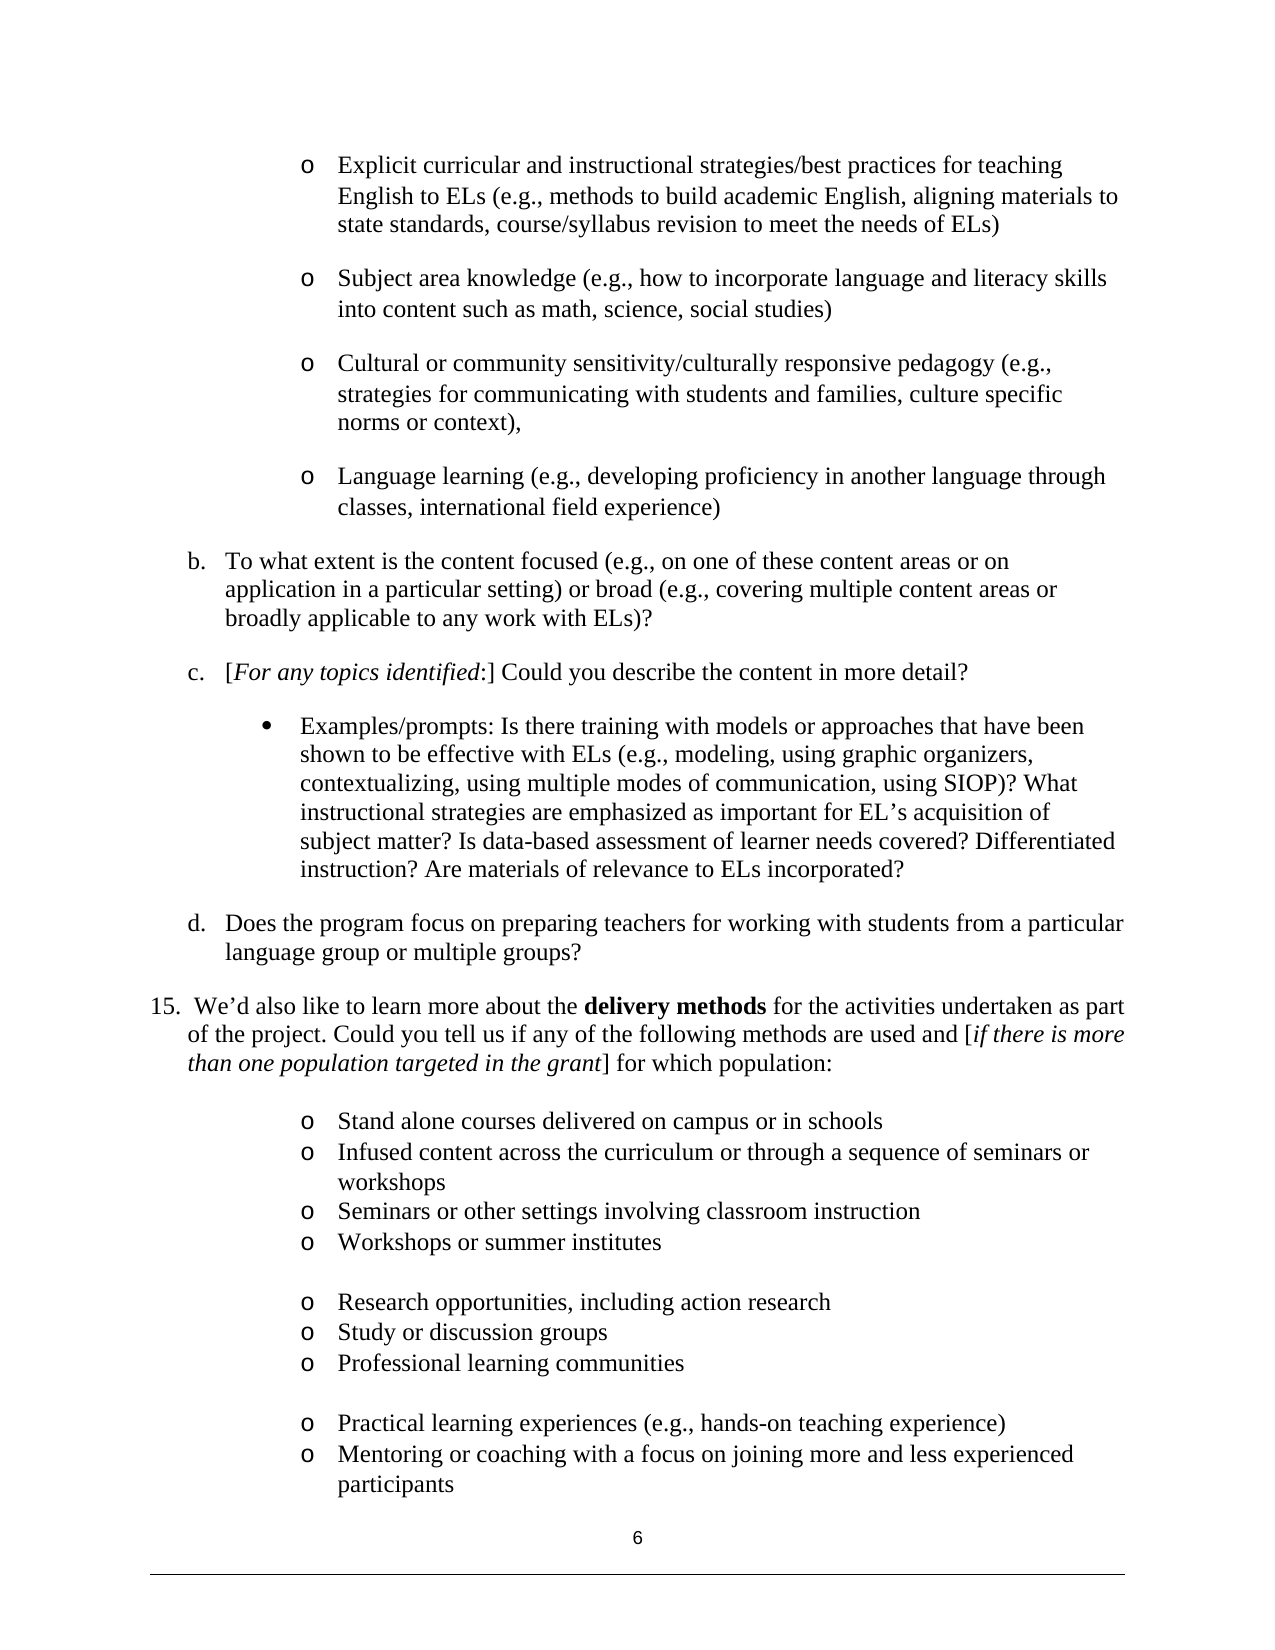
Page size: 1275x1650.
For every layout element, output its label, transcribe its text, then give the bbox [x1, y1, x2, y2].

list Language learning (e.g., developing proficiency in another language through classes, international field experience) [300, 461, 1125, 521]
list Examples/prompts: Is there training with models or approaches that have been shown to be effective with ELs (e.g., modeling, using graphic organizers, contextualizing, using multiple modes of communication, using SIOP)? What instructional strategies are emphasized as important for EL’s acquisition of subject matter? Is data-based assessment of learner needs covered? Differentiated instruction? Are materials of relevance to ELs incorporated? [262, 711, 1125, 883]
list To what extent is the content focused (e.g., on one of these content areas or on application in a particular setting) or broad (e.g., covering multiple content areas or broadly applicable to any work with ELs)? [187, 546, 1125, 632]
list Subject area knowledge (e.g., how to incorporate language and literacy skills into content such as math, science, social studies) [300, 263, 1125, 323]
list Research opportunities, including action research [300, 1287, 1125, 1317]
list Seminars or other settings involving classroom instruction [300, 1196, 1125, 1227]
list Infused content across the curriculum or through a sequence of seminars or workshops [300, 1137, 1125, 1196]
list Workshops or summer institutes [300, 1227, 1125, 1258]
list Mentoring or coaching with a focus on joining more and less experienced participants [300, 1439, 1125, 1498]
list [For any topics identified:] Could you describe the content in more detail? [187, 657, 1125, 686]
list Stand alone courses delivered on campus or in schools [300, 1106, 1125, 1137]
list Does the program focus on preparing teachers for working with students from a particular language group or multiple groups? [187, 908, 1125, 966]
list We’d also like to learn more about the delivery methods for the activities undertaken as part of the project. Could you tell us if any of the following methods are used and [if there is more than one population targeted in the grant] for which population: [150, 991, 1125, 1077]
list Professional learning communities [300, 1348, 1125, 1379]
list Explicit curricular and instructional strategies/best practices for teaching English to ELs (e.g., methods to build academic English, aligning materials to state standards, course/syllabus revision to meet the needs of ELs) [300, 150, 1125, 238]
list Study or discussion groups [300, 1317, 1125, 1348]
list Cultural or community sensitivity/culturally responsive pedagogy (e.g., strategies for communicating with students and families, culture specific norms or context), [300, 348, 1125, 436]
list Practical learning experiences (e.g., hands-on teaching experience) [300, 1408, 1125, 1439]
